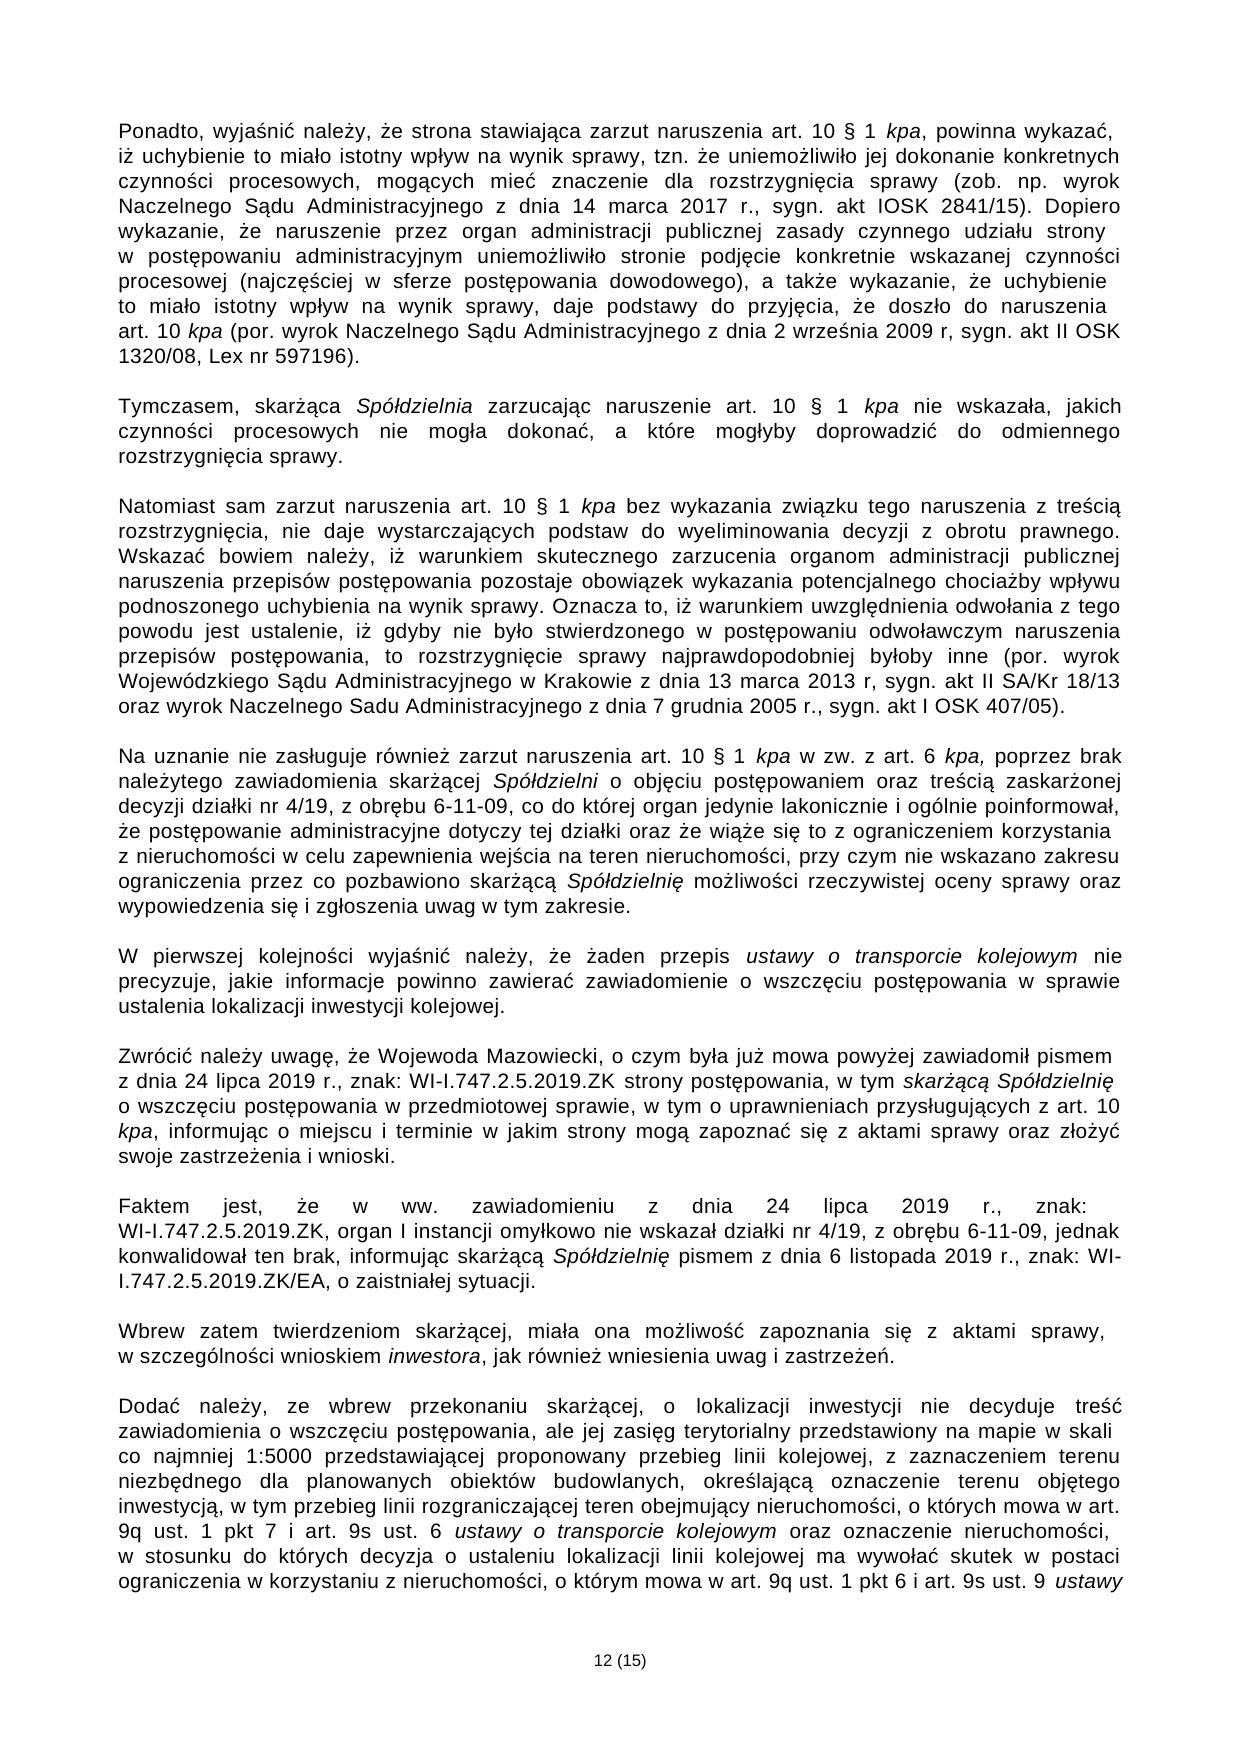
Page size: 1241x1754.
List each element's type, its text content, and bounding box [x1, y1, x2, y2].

text Faktem jest, że w ww. zawiadomieniu z dnia 24 lipca 2019 r., znak: WI-I.747.2.5.2019.ZK, organ I instancji omyłkowo nie wskazał działki nr 4/19, z obrębu 6-11-09, jednak konwalidował ten brak, informując skarżącą Spółdzielnię pismem z dnia 6 listopada 2019 r., znak: WI-I.747.2.5.2019.ZK/EA, o zaistniałej sytuacji. [118, 1193, 1122, 1293]
text Zwrócić należy uwagę, że Wojewoda Mazowiecki, o czym była już mowa powyżej zawiadomił pismem z dnia 24 lipca 2019 r., znak: WI-I.747.2.5.2019.ZK strony postępowania, w tym skarżącą Spółdzielnię o wszczęciu postępowania w przedmiotowej sprawie, w tym o uprawnieniach przysługujących z art. 10 kpa, informując o miejscu i terminie w jakim strony mogą zapoznać się z aktami sprawy oraz złożyć swoje zastrzeżenia i wnioski. [118, 1043, 1122, 1168]
text Natomiast sam zarzut naruszenia art. 10 § 1 kpa bez wykazania związku tego naruszenia z treścią rozstrzygnięcia, nie daje wystarczających podstaw do wyeliminowania decyzji z obrotu prawnego. Wskazać bowiem należy, iż warunkiem skutecznego zarzucenia organom administracji publicznej naruszenia przepisów postępowania pozostaje obowiązek wykazania potencjalnego chociażby wpływu podnoszonego uchybienia na wynik sprawy. Oznacza to, iż warunkiem uwzględnienia odwołania z tego powodu jest ustalenie, iż gdyby nie było stwierdzonego w postępowaniu odwoławczym naruszenia przepisów postępowania, to rozstrzygnięcie sprawy najprawdopodobniej byłoby inne (por. wyrok Wojewódzkiego Sądu Administracyjnego w Krakowie z dnia 13 marca 2013 r, sygn. akt II SA/Kr 18/13 oraz wyrok Naczelnego Sadu Administracyjnego z dnia 7 grudnia 2005 r., sygn. akt I OSK 407/05). [118, 493, 1122, 718]
text W pierwszej kolejności wyjaśnić należy, że żaden przepis ustawy o transporcie kolejowym nie precyzuje, jakie informacje powinno zawierać zawiadomienie o wszczęciu postępowania w sprawie ustalenia lokalizacji inwestycji kolejowej. [118, 943, 1122, 1018]
text Wbrew zatem twierdzeniom skarżącej, miała ona możliwość zapoznania się z aktami sprawy, w szczególności wnioskiem inwestora, jak również wniesienia uwag i zastrzeżeń. [118, 1318, 1122, 1368]
text Ponadto, wyjaśnić należy, że strona stawiająca zarzut naruszenia art. 10 § 1 kpa, powinna wykazać, iż uchybienie to miało istotny wpływ na wynik sprawy, tzn. że uniemożliwiło jej dokonanie konkretnych czynności procesowych, mogących mieć znaczenie dla rozstrzygnięcia sprawy (zob. np. wyrok Naczelnego Sądu Administracyjnego z dnia 14 marca 2017 r., sygn. akt IOSK 2841/15). Dopiero wykazanie, że naruszenie przez organ administracji publicznej zasady czynnego udziału strony w postępowaniu administracyjnym uniemożliwiło stronie podjęcie konkretnie wskazanej czynności procesowej (najczęściej w sferze postępowania dowodowego), a także wykazanie, że uchybienie to miało istotny wpływ na wynik sprawy, daje podstawy do przyjęcia, że doszło do naruszenia art. 10 kpa (por. wyrok Naczelnego Sądu Administracyjnego z dnia 2 września 2009 r, sygn. akt II OSK 1320/08, Lex nr 597196). [118, 118, 1122, 368]
text Tymczasem, skarżąca Spółdzielnia zarzucając naruszenie art. 10 § 1 kpa nie wskazała, jakich czynności procesowych nie mogła dokonać, a które mogłyby doprowadzić do odmiennego rozstrzygnięcia sprawy. [118, 393, 1122, 468]
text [118, 1393, 1122, 1593]
text Na uznanie nie zasługuje również zarzut naruszenia art. 10 § 1 kpa w zw. z art. 6 kpa, poprzez brak należytego zawiadomienia skarżącej Spółdzielni o objęciu postępowaniem oraz treścią zaskarżonej decyzji działki nr 4/19, z obrębu 6-11-09, co do której organ jedynie lakonicznie i ogólnie poinformował, że postępowanie administracyjne dotyczy tej działki oraz że wiąże się to z ograniczeniem korzystania z nieruchomości w celu zapewnienia wejścia na teren nieruchomości, przy czym nie wskazano zakresu ograniczenia przez co pozbawiono skarżącą Spółdzielnię możliwości rzeczywistej oceny sprawy oraz wypowiedzenia się i zgłoszenia uwag w tym zakresie. [118, 743, 1122, 918]
